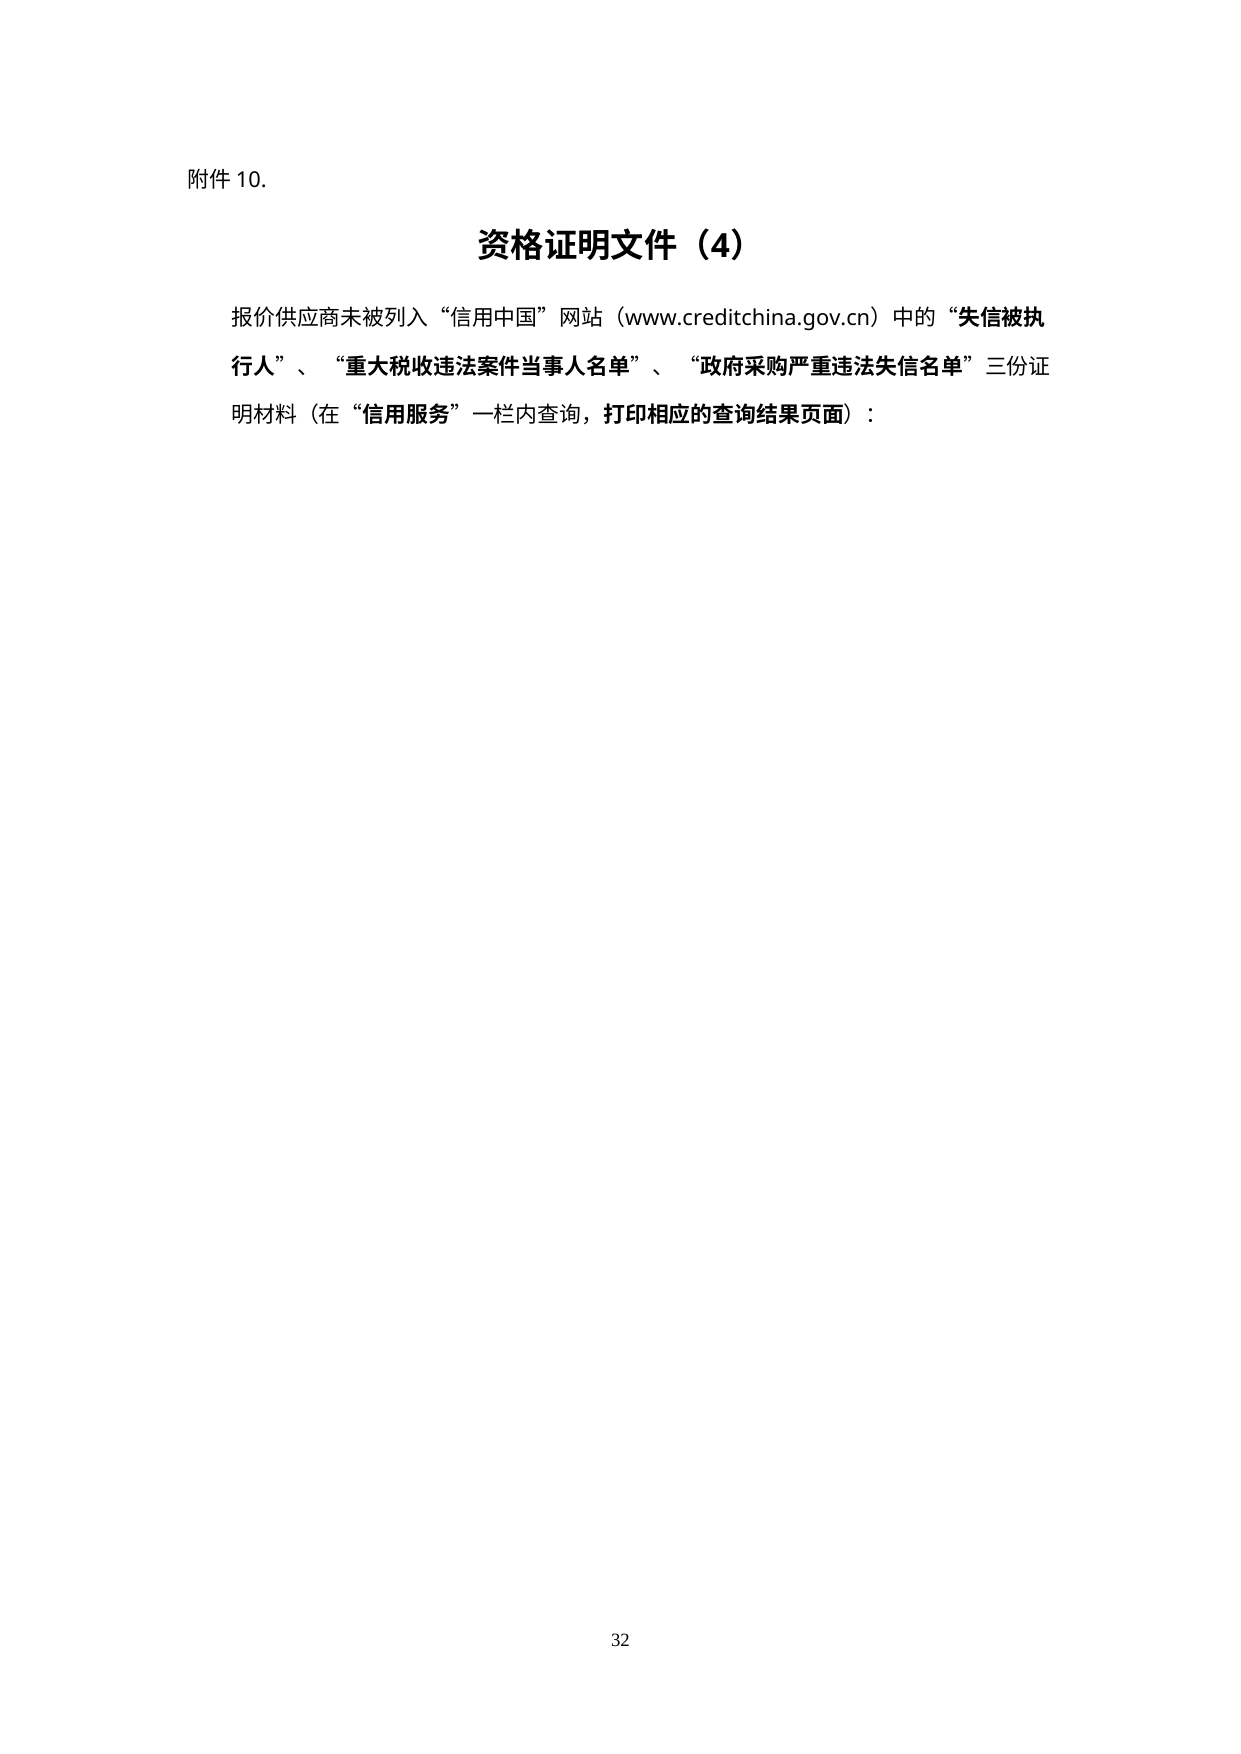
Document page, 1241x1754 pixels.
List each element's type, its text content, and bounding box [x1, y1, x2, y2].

text 资格证明文件（4） [187, 210, 1053, 275]
text 报价供应商未被列入“信用中国”网站（www.creditchina.gov.cn）中的“失信被执行人”、 “重大税收违法案件当事人名单”、 “政府采购严重违法失信名单”三份证明材料（在“信用服务”一栏内查询，打印相应的查询结果页面）： [231, 299, 1053, 429]
text 附件10. [187, 162, 1053, 194]
